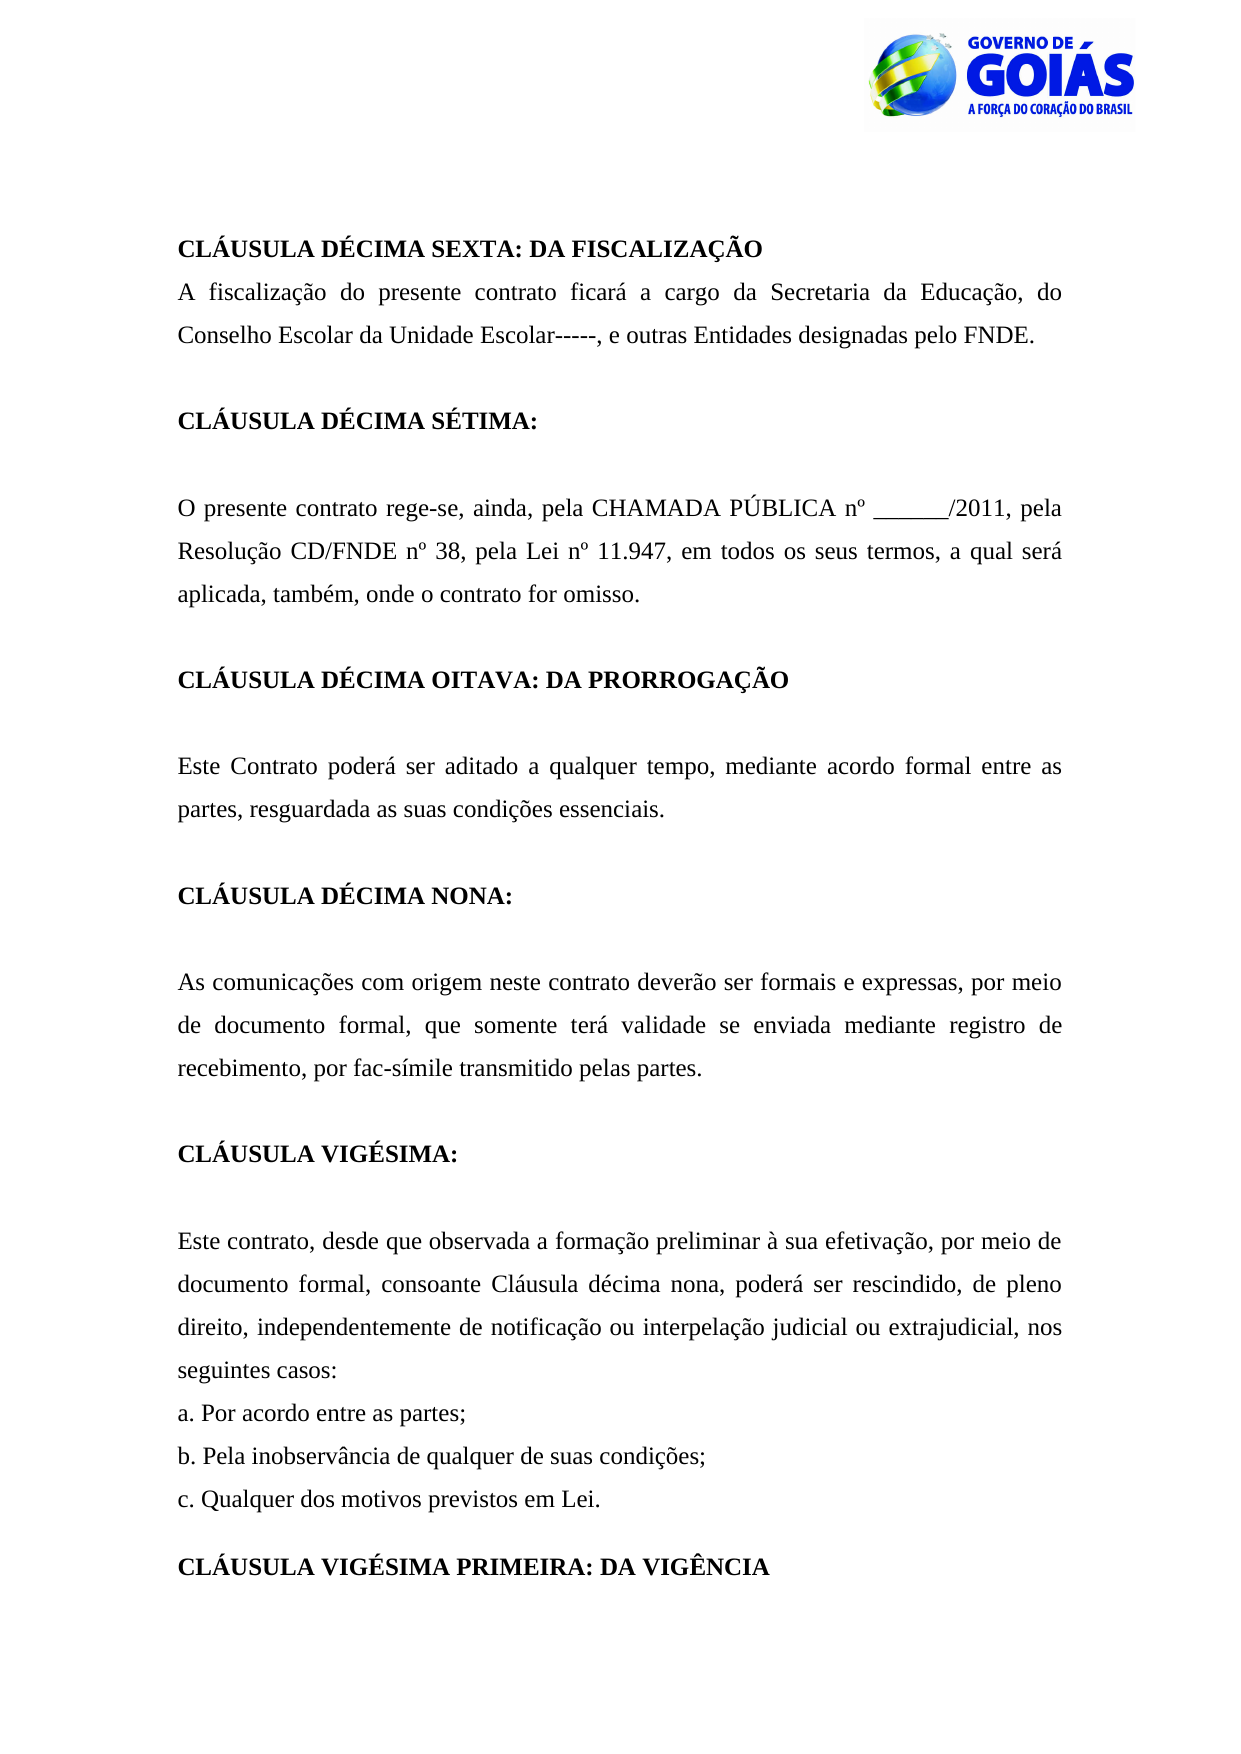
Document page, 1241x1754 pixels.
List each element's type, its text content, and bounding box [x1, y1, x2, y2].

picture [864, 18, 1136, 132]
text CLÁUSULA VIGÉSIMA: [177, 1139, 1063, 1168]
text CLÁUSULA DÉCIMA SÉTIMA: [177, 406, 1063, 435]
text Este contrato, desde que observada a formação preliminar à sua efetivação, por meio de documento formal, consoante Cláusula décima nona, poderá ser rescindido, de pleno direito, independentemente de notificação ou interpelação judicial ou extrajudicial, nos seguintes casos: [177, 1226, 1063, 1384]
text b. Pela inobservância de qualquer de suas condições; [177, 1441, 1063, 1470]
text CLÁUSULA VIGÉSIMA PRIMEIRA: DA VIGÊNCIA [177, 1552, 1063, 1580]
text a. Por acordo entre as partes; [177, 1398, 1063, 1427]
text O presente contrato rege-se, ainda, pela CHAMADA PÚBLICA nº ______/2011, pela Resolução CD/FNDE nº 38, pela Lei nº 11.947, em todos os seus termos, a qual será aplicada, também, onde o contrato for omisso. [177, 493, 1063, 608]
text CLÁUSULA DÉCIMA NONA: [177, 881, 1063, 909]
text c. Qualquer dos motivos previstos em Lei. [177, 1484, 1063, 1513]
text CLÁUSULA DÉCIMA OITAVA: DA PRORROGAÇÃO [177, 665, 1063, 694]
text CLÁUSULA DÉCIMA SEXTA: DA FISCALIZAÇÃO [177, 234, 1063, 263]
text Este Contrato poderá ser aditado a qualquer tempo, mediante acordo formal entre as partes, resguardada as suas condições essenciais. [177, 751, 1063, 823]
text As comunicações com origem neste contrato deverão ser formais e expressas, por meio de documento formal, que somente terá validade se enviada mediante registro de recebimento, por fac-símile transmitido pelas partes. [177, 967, 1063, 1082]
text A fiscalização do presente contrato ficará a cargo da Secretaria da Educação, do Conselho Escolar da Unidade Escolar-----, e outras Entidades designadas pelo FNDE. [177, 277, 1063, 349]
